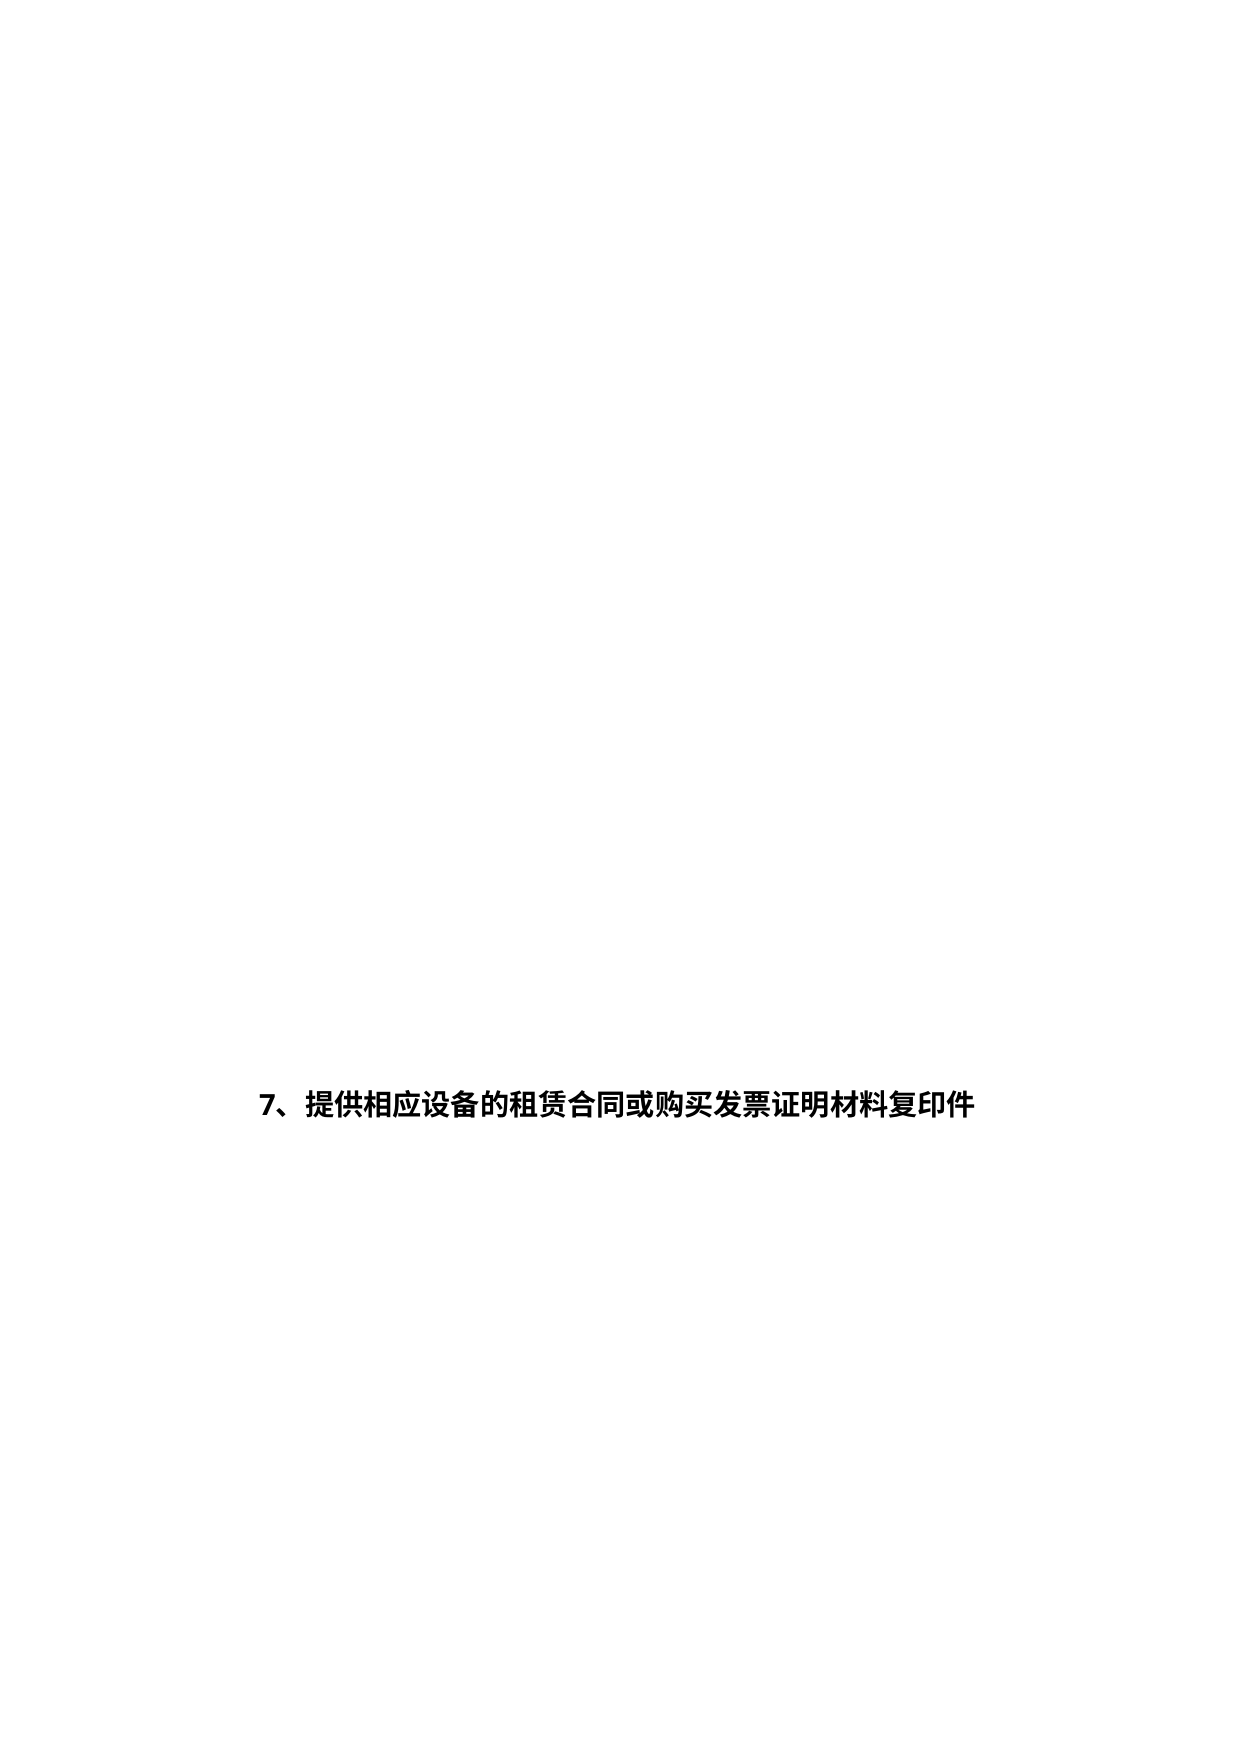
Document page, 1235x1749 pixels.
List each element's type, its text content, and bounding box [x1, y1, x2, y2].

list 7、提供相应设备的租赁合同或购买发票证明材料复印件 [150, 1070, 1084, 1136]
